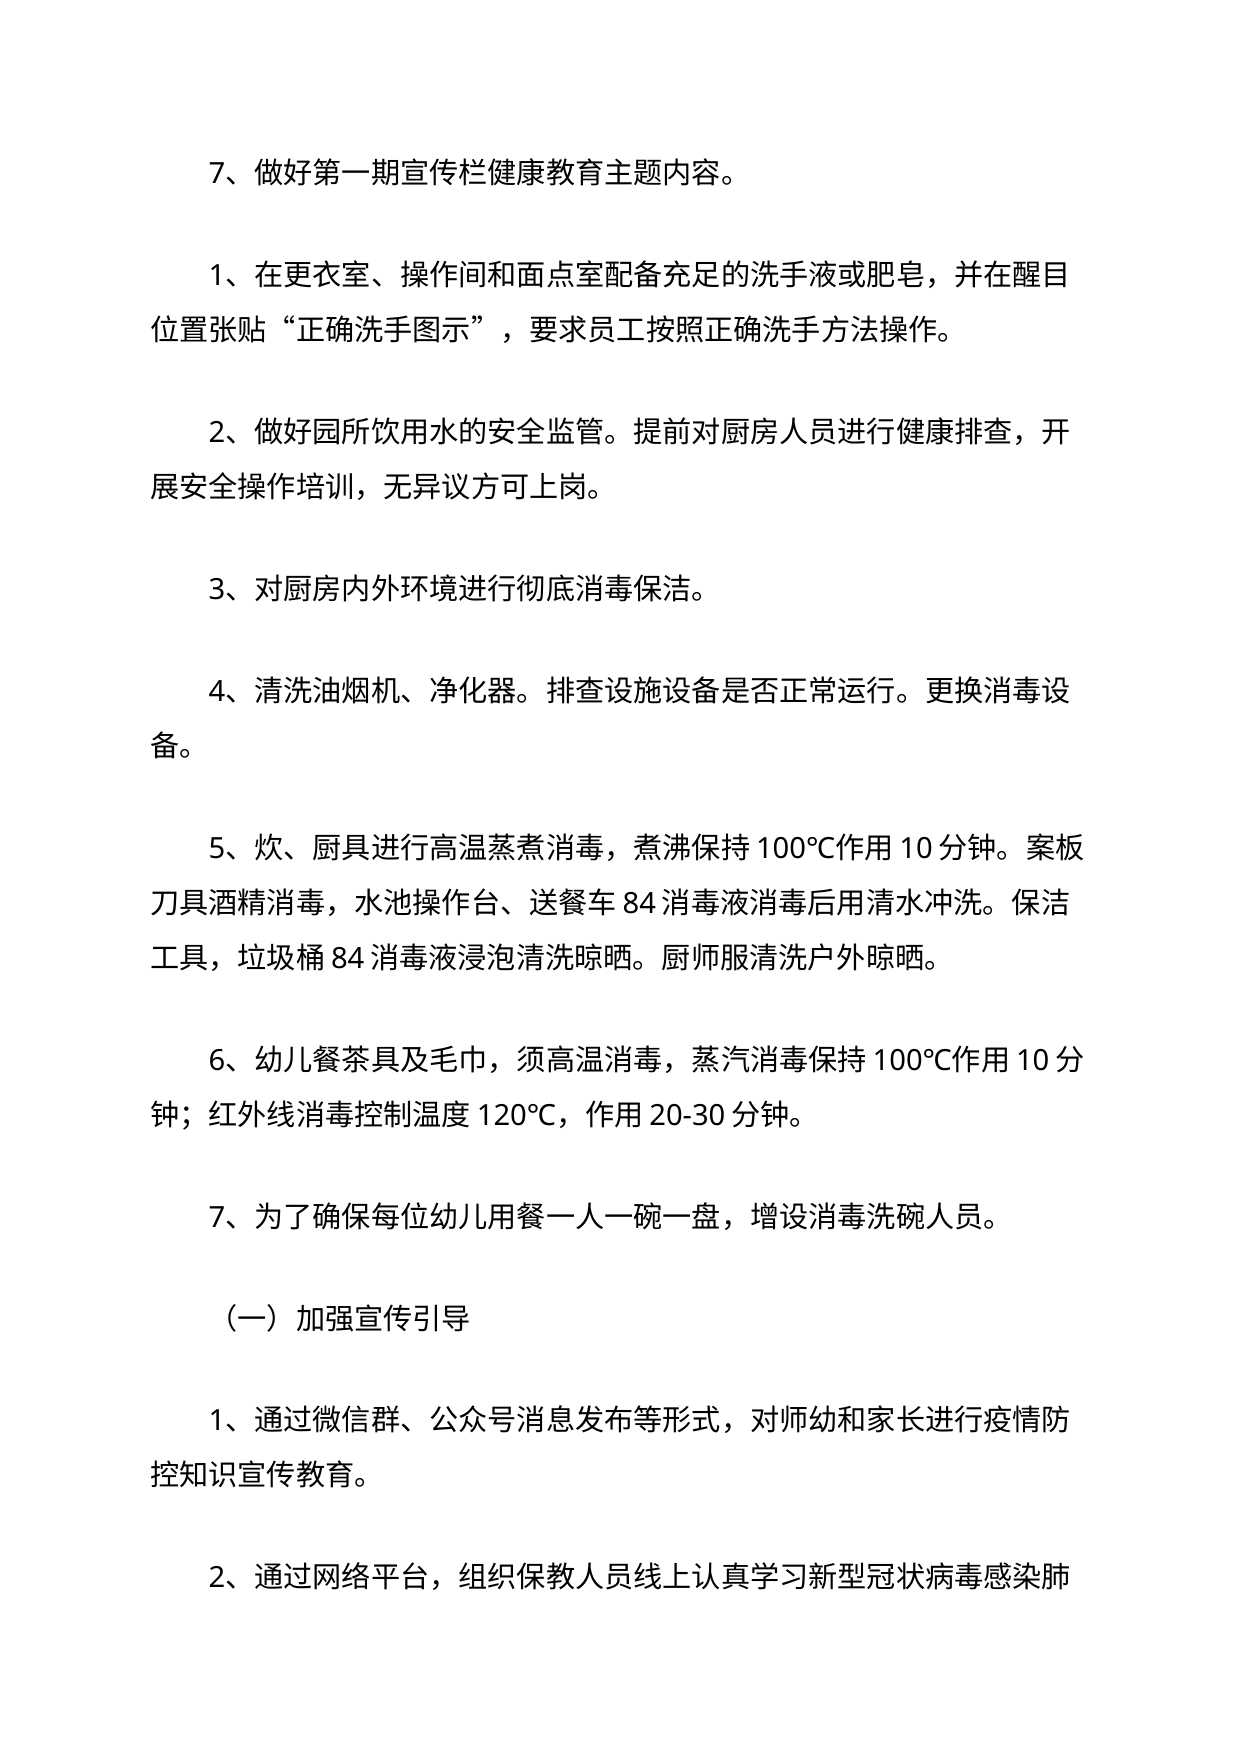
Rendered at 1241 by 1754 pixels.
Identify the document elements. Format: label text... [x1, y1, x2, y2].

text 6、幼儿餐茶具及毛巾，须高温消毒，蒸汽消毒保持100℃作用10分钟；红外线消毒控制温度120℃，作用20-30分钟。 [150, 1036, 1090, 1134]
text 2、做好园所饮用水的安全监管。提前对厨房人员进行健康排查，开展安全操作培训，无异议方可上岗。 [150, 409, 1090, 506]
text 7、做好第一期宣传栏健康教育主题内容。 [150, 150, 1090, 192]
text （一）加强宣传引导 [150, 1295, 1090, 1337]
text 5、炊、厨具进行高温蒸煮消毒，煮沸保持100℃作用10分钟。案板刀具酒精消毒，水池操作台、送餐车84消毒液消毒后用清水冲洗。保洁工具，垃圾桶84消毒液浸泡清洗晾晒。厨师服清洗户外晾晒。 [150, 824, 1090, 977]
text 1、通过微信群、公众号消息发布等形式，对师幼和家长进行疫情防控知识宣传教育。 [150, 1397, 1090, 1494]
text 1、在更衣室、操作间和面点室配备充足的洗手液或肥皂，并在醒目位置张贴“正确洗手图示”，要求员工按照正确洗手方法操作。 [150, 252, 1090, 349]
text 3、对厨房内外环境进行彻底消毒保洁。 [150, 566, 1090, 608]
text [150, 1554, 1090, 1596]
text 4、清洗油烟机、净化器。排查设施设备是否正常运行。更换消毒设备。 [150, 667, 1090, 765]
text 7、为了确保每位幼儿用餐一人一碗一盘，增设消毒洗碗人员。 [150, 1193, 1090, 1236]
